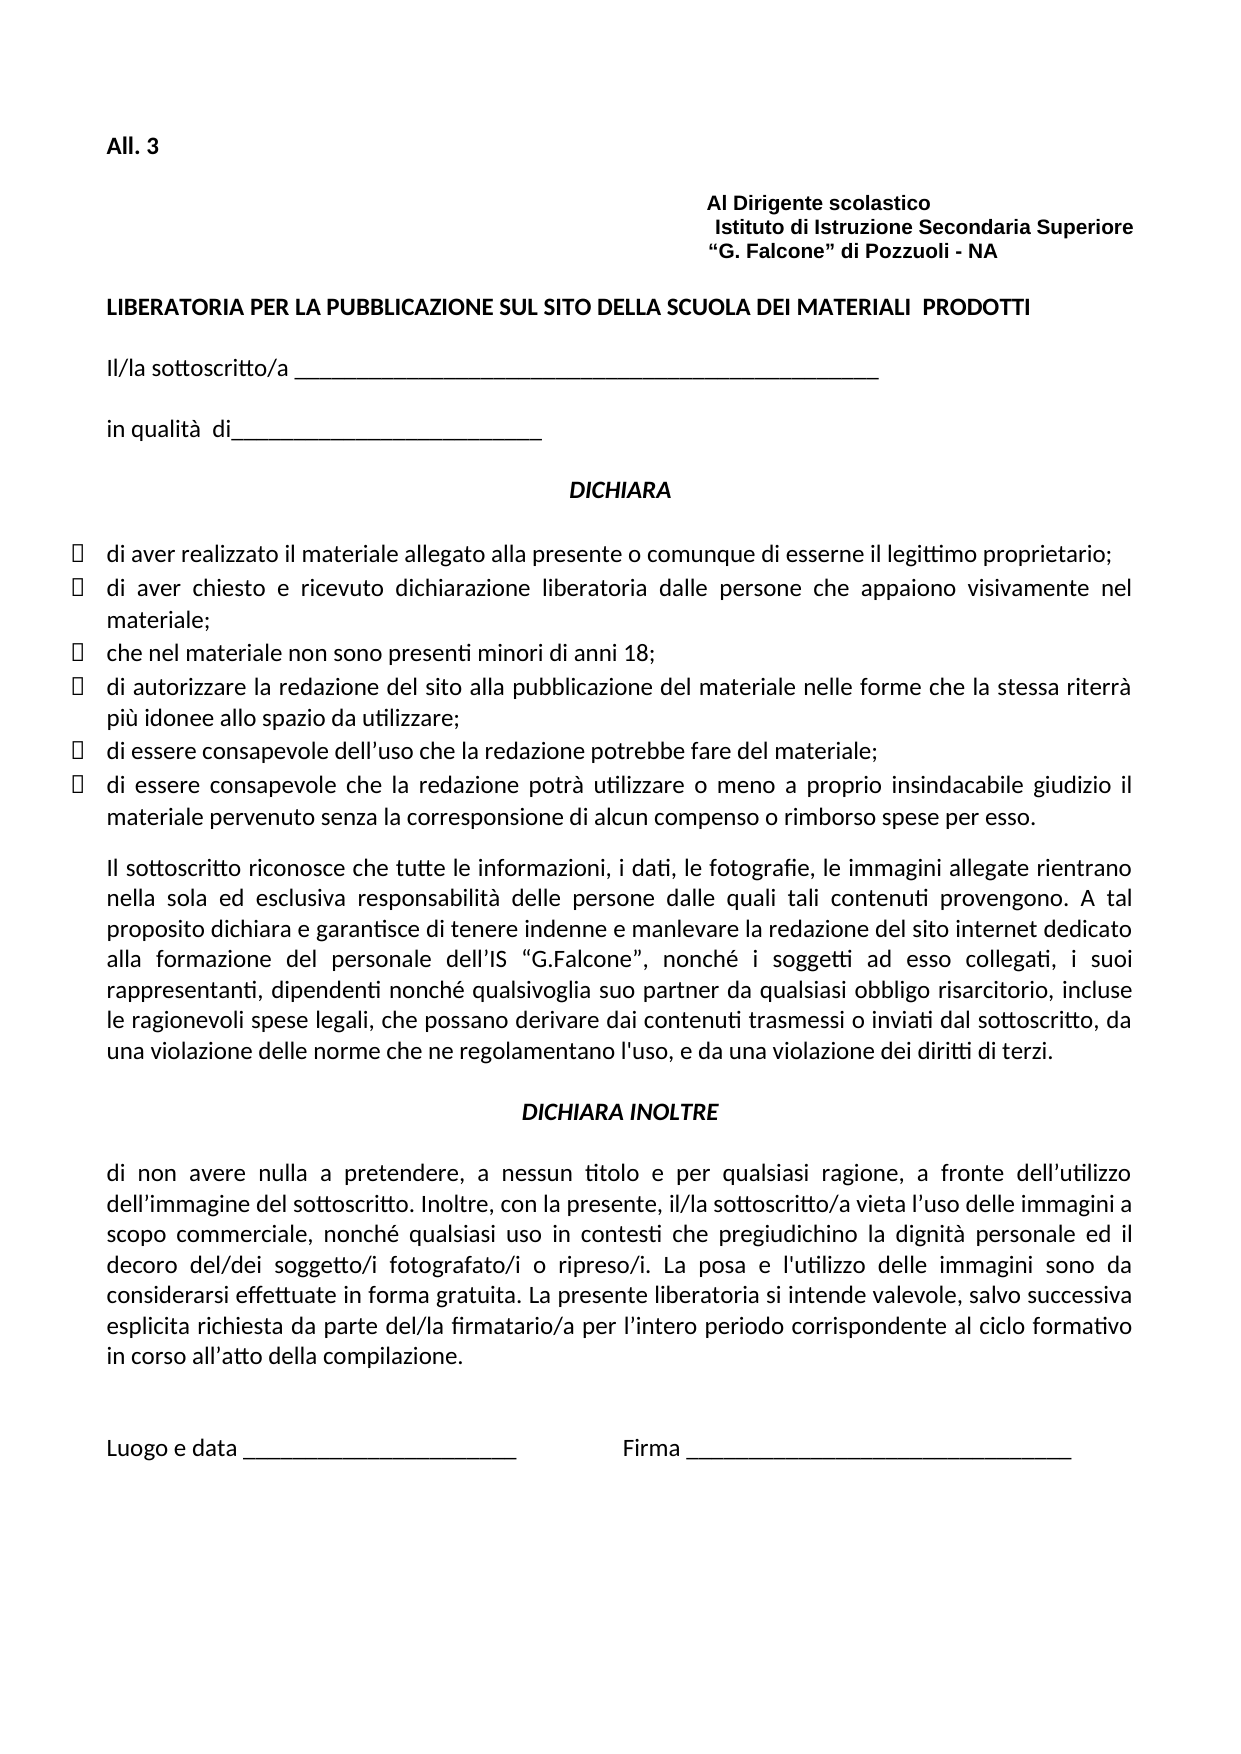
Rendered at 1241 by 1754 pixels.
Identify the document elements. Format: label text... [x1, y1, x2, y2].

list di autorizzare la redazione del sito alla pubblicazione del materiale nelle forme che la stessa riterrà più idonee allo spazio da utilizzare; [70, 668, 1134, 733]
list di essere consapevole che la redazione potrà utilizzare o meno a proprio insindacabile giudizio il materiale pervenuto senza la corresponsione di alcun compenso o rimborso spese per esso. [70, 767, 1134, 832]
text Luogo e data ______________________ Firma _______________________________ [106, 1432, 1134, 1462]
text Istituto di Istruzione Secondaria Superiore [106, 215, 1134, 239]
list di aver chiesto e ricevuto dichiarazione liberatoria dalle persone che appaiono visivamente nel materiale; [70, 570, 1134, 634]
text “G. Falcone” di Pozzuoli - NA [106, 239, 1134, 263]
text Il/la sottoscritto/a _______________________________________________ [106, 353, 1134, 383]
text DICHIARA INOLTRE [106, 1096, 1134, 1127]
list di aver realizzato il materiale allegato alla presente o comunque di esserne il legittimo proprietario; [106, 536, 1134, 570]
list che nel materiale non sono presenti minori di anni 18; [106, 634, 1134, 668]
text di non avere nulla a pretendere, a nessun titolo e per qualsiasi ragione, a fronte dell’utilizzo dell’immagine del sottoscritto. Inoltre, con la presente, il/la sottoscritto/a vieta l’uso delle immagini a scopo commerciale, nonché qualsiasi uso in contesti che pregiudichino la dignità personale ed il decoro del/dei soggetto/i fotografato/i o ripreso/i. La posa e l'utilizzo delle immagini sono da considerarsi effettuate in forma gratuita. La presente liberatoria si intende valevole, salvo successiva esplicita richiesta da parte del/la firmatario/a per l’intero periodo corrispondente al ciclo formativo in corso all’atto della compilazione. [106, 1157, 1134, 1371]
text in qualità di_________________________ [106, 414, 1134, 444]
text LIBERATORIA PER LA PUBBLICAZIONE SUL SITO DELLA SCUOLA DEI MATERIALI PRODOTTI [106, 292, 1134, 322]
text Al Dirigente scolastico [106, 191, 1134, 215]
text DICHIARA [106, 475, 1134, 505]
text Il sottoscritto riconosce che tutte le informazioni, i dati, le fotografie, le immagini allegate rientrano nella sola ed esclusiva responsabilità delle persone dalle quali tali contenuti provengono. A tal proposito dichiara e garantisce di tenere indenne e manlevare la redazione del sito internet dedicato alla formazione del personale dell’IS “G.Falcone”, nonché i soggetti ad esso collegati, i suoi rappresentanti, dipendenti nonché qualsivoglia suo partner da qualsiasi obbligo risarcitorio, incluse le ragionevoli spese legali, che possano derivare dai contenuti trasmessi o inviati dal sottoscritto, da una violazione delle norme che ne regolamentano l'uso, e da una violazione dei diritti di terzi. [106, 852, 1134, 1066]
text All. 3 [106, 130, 1134, 160]
list di essere consapevole dell’uso che la redazione potrebbe fare del materiale; [106, 733, 1134, 767]
